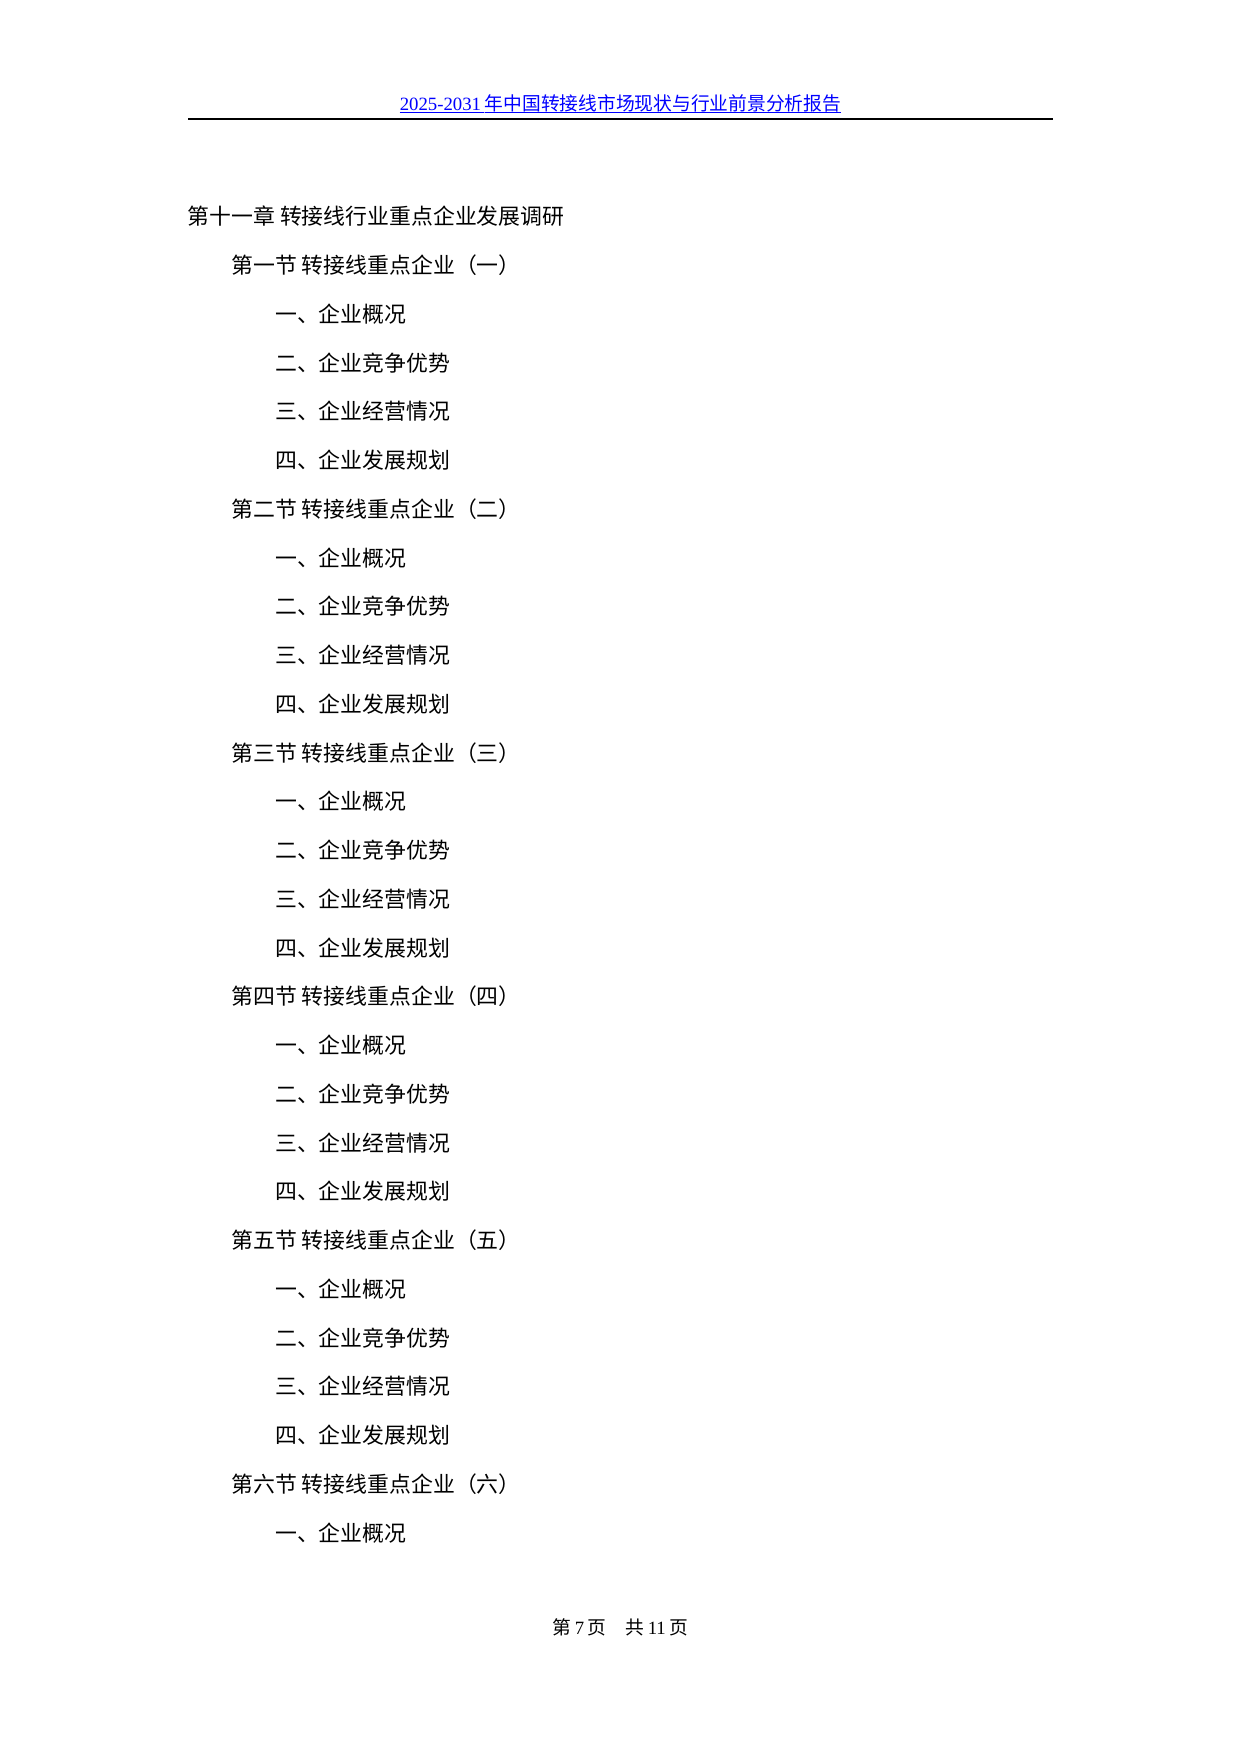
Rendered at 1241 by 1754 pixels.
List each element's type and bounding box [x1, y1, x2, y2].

text [187, 150, 1053, 1548]
